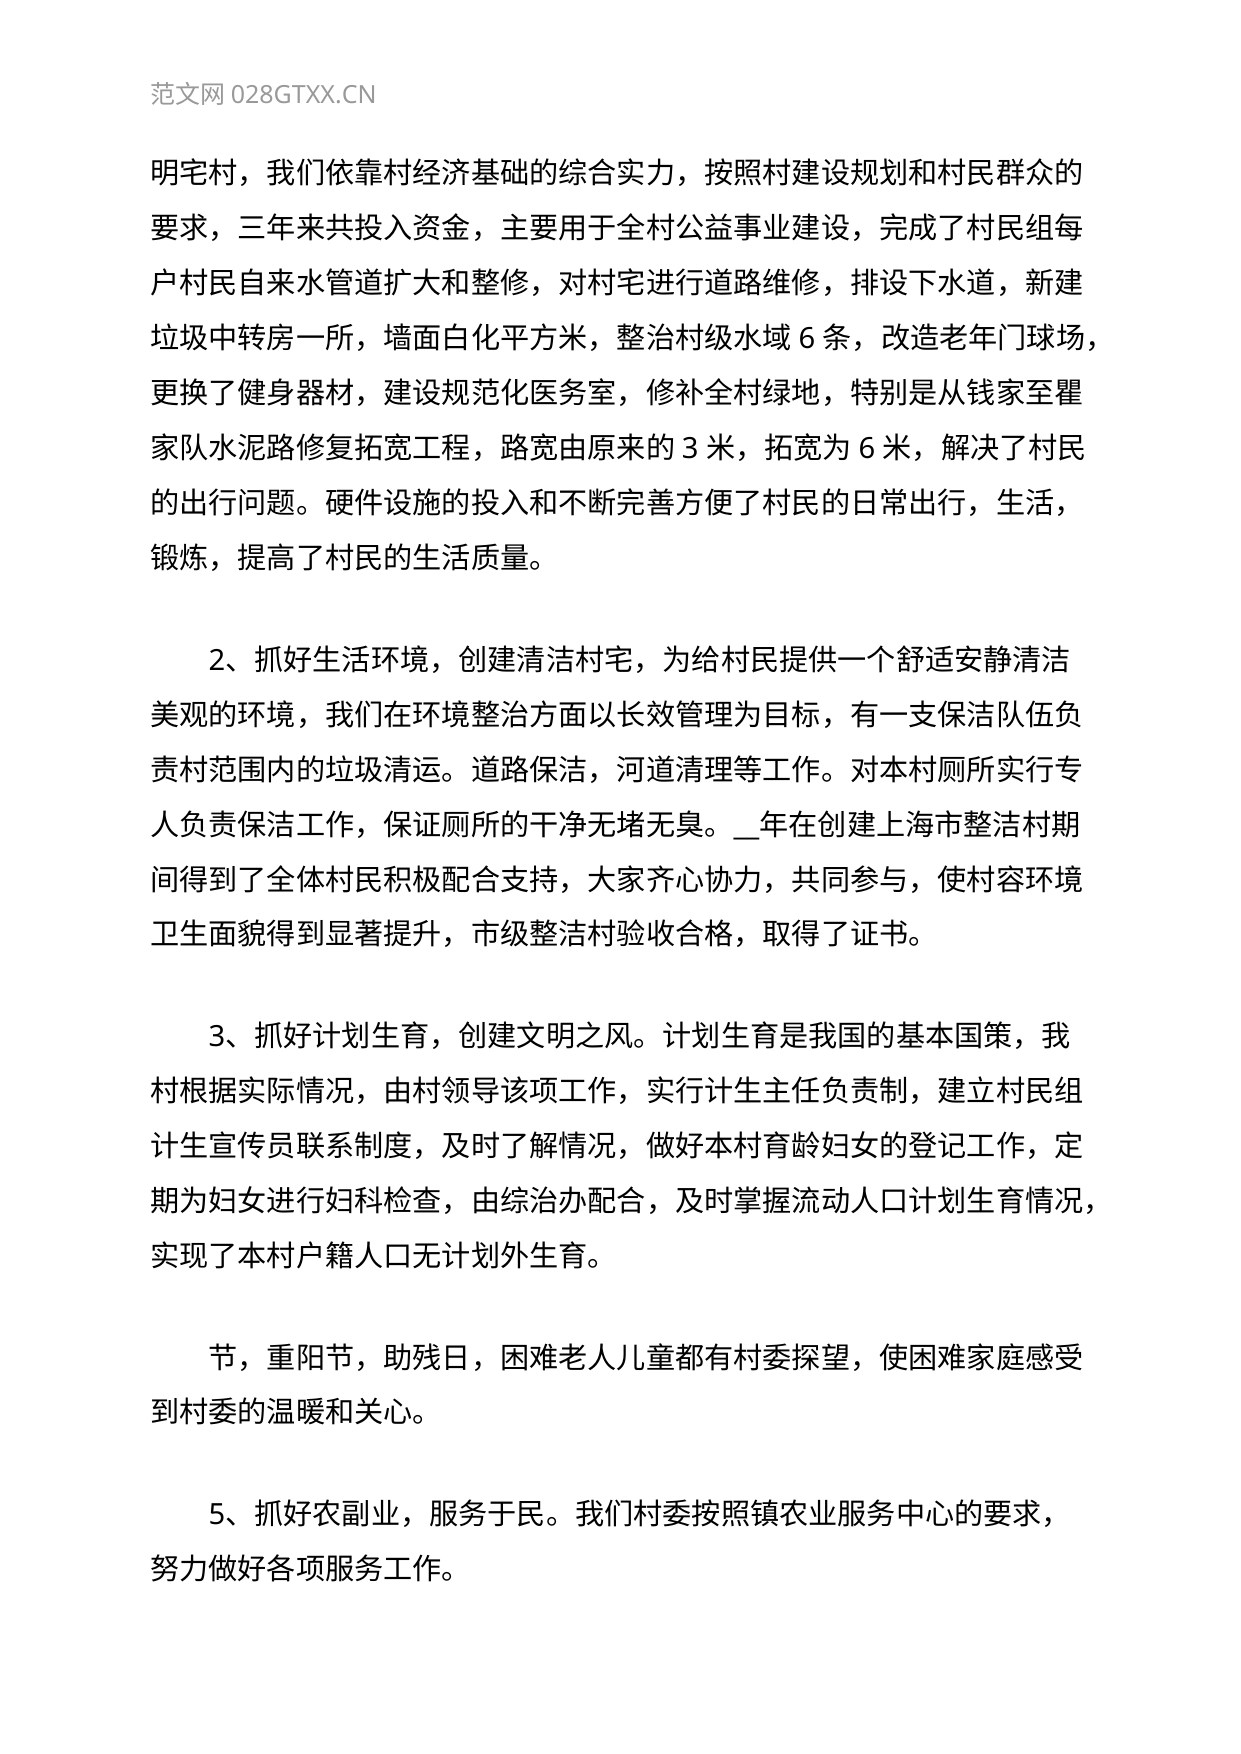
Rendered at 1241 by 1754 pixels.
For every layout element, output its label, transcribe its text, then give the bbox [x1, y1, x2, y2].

text 5、抓好农副业，服务于民。我们村委按照镇农业服务中心的要求，努力做好各项服务工作。 [150, 1491, 1090, 1588]
text 2、抓好生活环境，创建清洁村宅，为给村民提供一个舒适安静清洁美观的环境，我们在环境整治方面以长效管理为目标，有一支保洁队伍负责村范围内的垃圾清运。道路保洁，河道清理等工作。对本村厕所实行专人负责保洁工作，保证厕所的干净无堵无臭。__年在创建上海市整洁村期间得到了全体村民积极配合支持，大家齐心协力，共同参与，使村容环境卫生面貌得到显著提升，市级整洁村验收合格，取得了证书。 [150, 636, 1090, 953]
text 节，重阳节，助残日，困难老人儿童都有村委探望，使困难家庭感受到村委的温暖和关心。 [150, 1334, 1090, 1431]
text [150, 150, 1090, 577]
text 3、抓好计划生育，创建文明之风。计划生育是我国的基本国策，我村根据实际情况，由村领导该项工作，实行计生主任负责制，建立村民组计生宣传员联系制度，及时了解情况，做好本村育龄妇女的登记工作，定期为妇女进行妇科检查，由综治办配合，及时掌握流动人口计划生育情况，实现了本村户籍人口无计划外生育。 [150, 1013, 1090, 1275]
